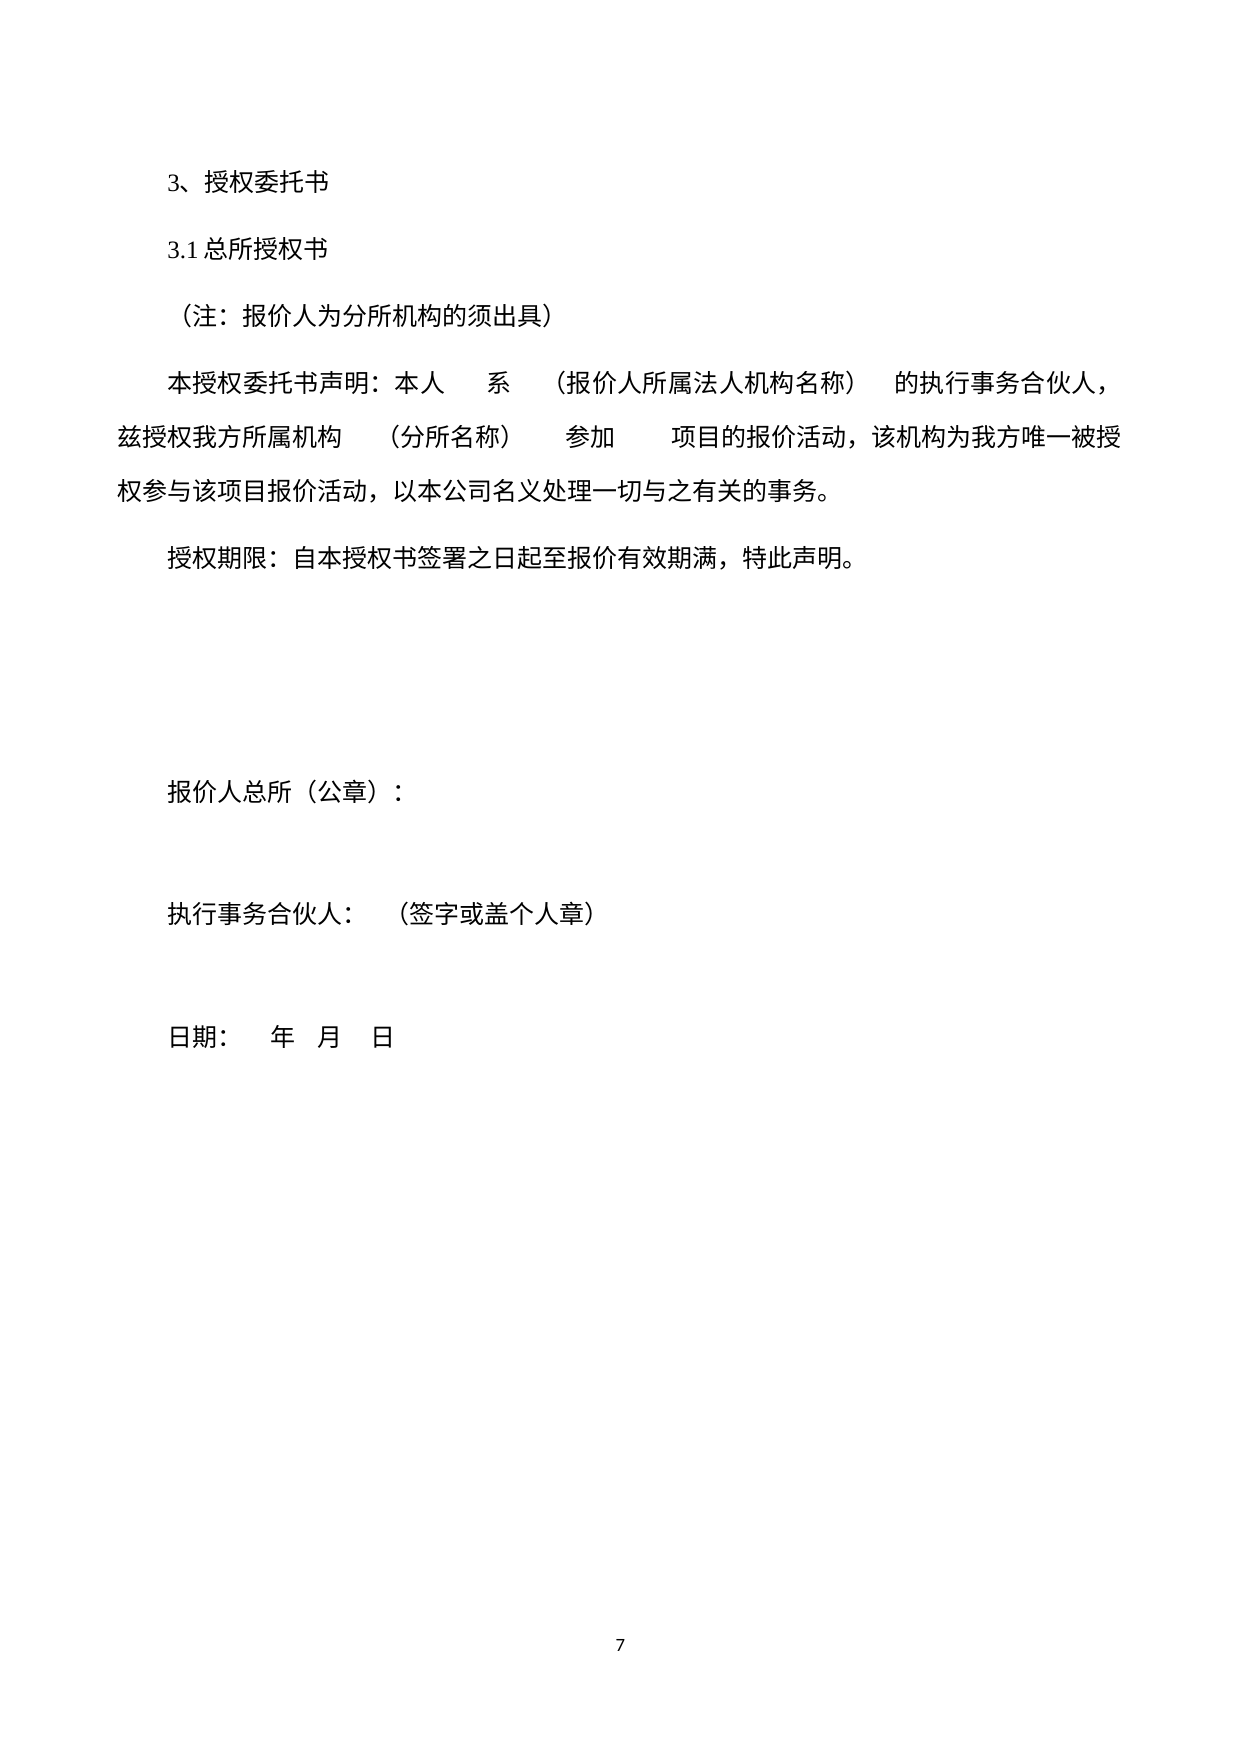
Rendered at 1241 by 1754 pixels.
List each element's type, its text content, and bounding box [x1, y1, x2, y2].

text （注：报价人为分所机构的须出具） [117, 296, 1123, 332]
text 日期： 年 月 日 [117, 1017, 1123, 1054]
text 执行事务合伙人： （签字或盖个人章） [117, 895, 1123, 931]
text 本授权委托书声明：本人 系 （报价人所属法人机构名称） 的执行事务合伙人，兹授权我方所属机构 （分所名称） 参加 项目的报价活动，该机构为我方唯一被授权参与该项目报价活动，以本公司名义处理一切与之有关的事务。 [117, 363, 1123, 508]
text 报价人总所（公章）： [117, 772, 1123, 809]
text 授权期限：自本授权书签署之日起至报价有效期满，特此声明。 [117, 539, 1123, 575]
text 3、授权委托书 [117, 162, 1123, 199]
text 3.1总所授权书 [117, 229, 1123, 266]
